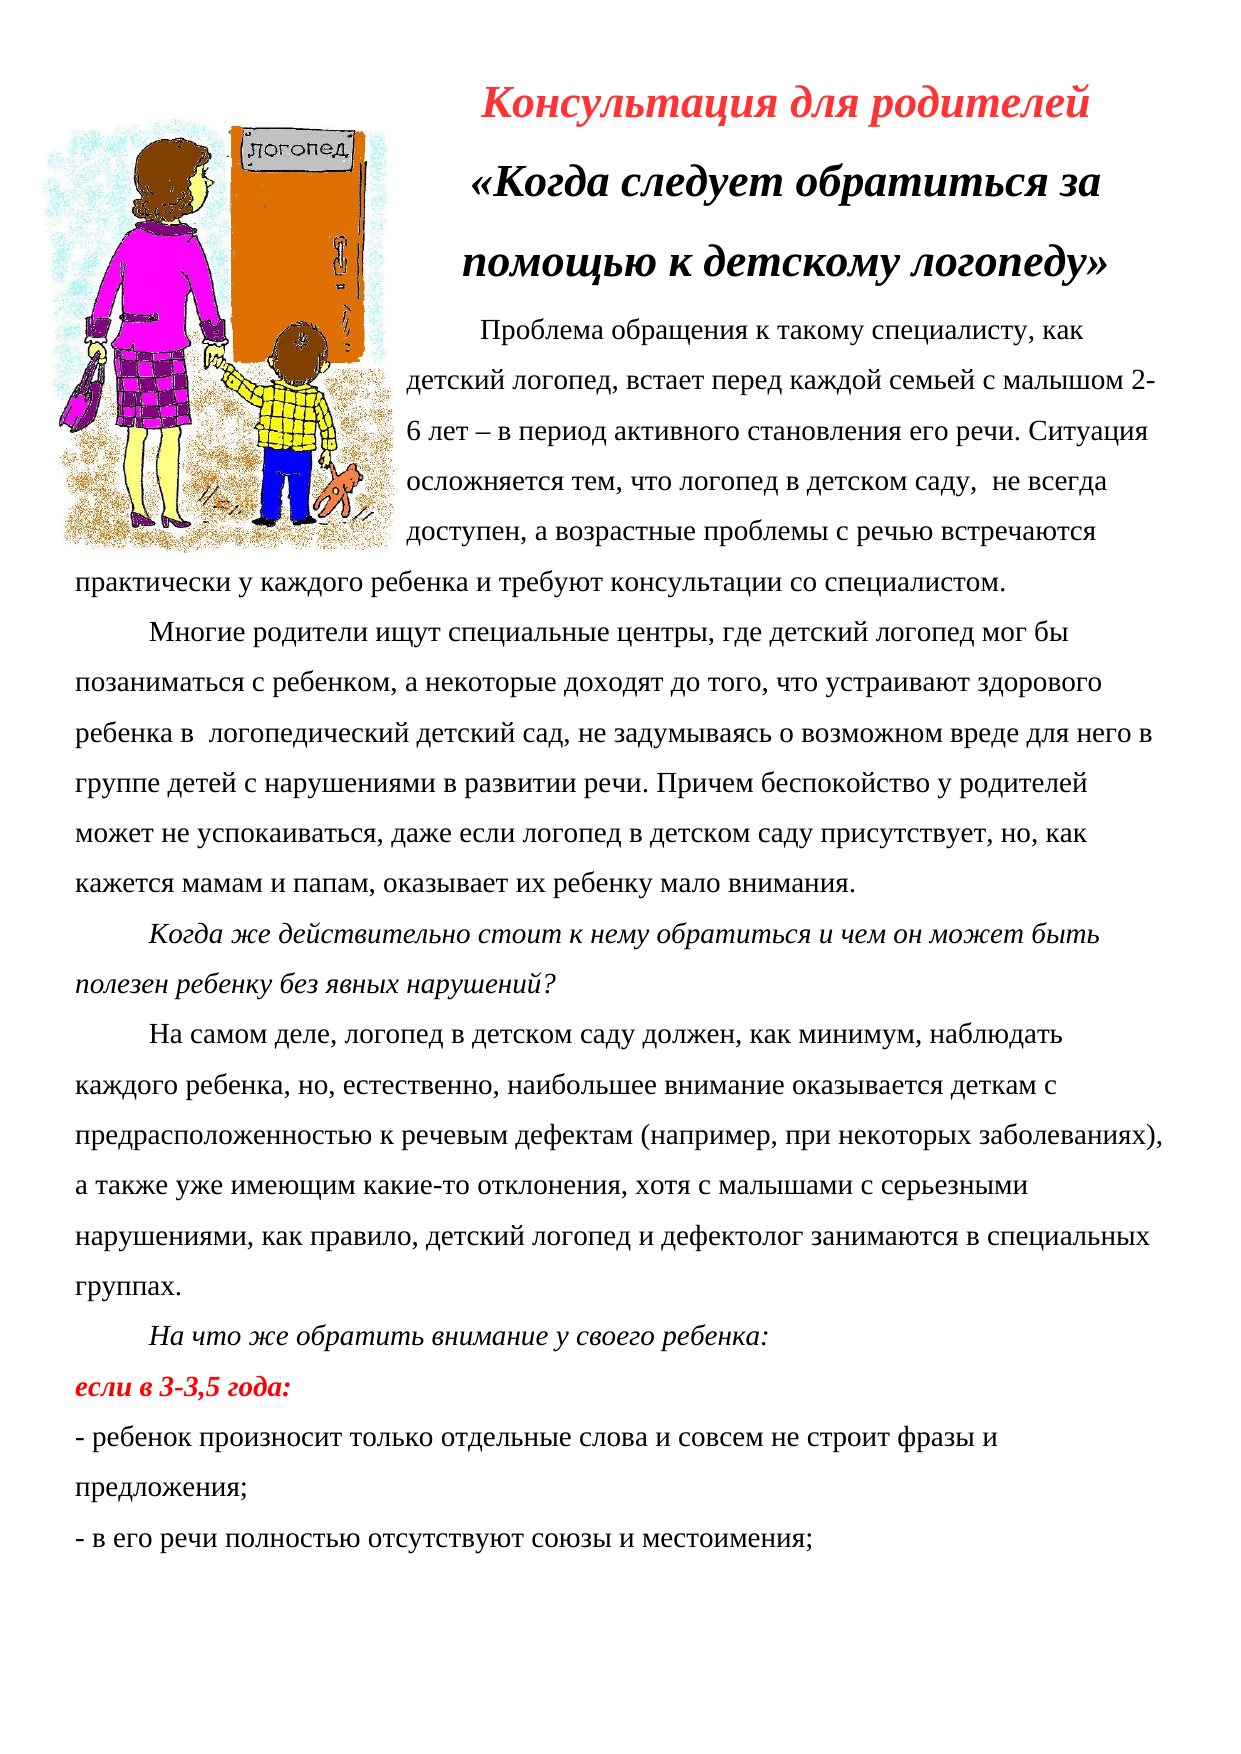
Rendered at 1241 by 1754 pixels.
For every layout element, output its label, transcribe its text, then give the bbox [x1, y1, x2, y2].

text На что же обратить внимание у своего ребенка: [75, 1318, 1165, 1352]
text Многие родители ищут специальные центры, где детский логопед мог бы позаниматься с ребенком, а некоторые доходят до того, что устраивают здорового ребенка в логопедический детский сад, не задумываясь о возможном вреде для него в группе детей с нарушениями в развитии речи. Причем беспокойство у родителей может не успокаиваться, даже если логопед в детском саду присутствует, но, как кажется мамам и папам, оказывает их ребенку мало внимания. [75, 614, 1165, 899]
text Консультация для родителей [75, 75, 1165, 128]
picture [40, 118, 407, 555]
text На самом деле, логопед в детском саду должен, как минимум, наблюдать каждого ребенка, но, естественно, наибольшее внимание оказывается деткам с предрасположенностью к речевым дефектам (например, при некоторых заболеваниях), а также уже имеющим какие-то отклонения, хотя с малышами с серьезными нарушениями, как правило, детский логопед и дефектолог занимаются в специальных группах. [75, 1017, 1165, 1302]
text - ребенок произносит только отдельные слова и совсем не строит фразы и предложения; [75, 1419, 1165, 1503]
text Проблема обращения к такому специалисту, как детский логопед, встает перед каждой семьей с малышом 2-6 лет – в период активного становления его речи. Ситуация осложняется тем, что логопед в детском саду, не всегда доступен, а возрастные проблемы с речью встречаются практически у каждого ребенка и требуют консультации со специалистом. [75, 312, 1165, 597]
text если в 3-3,5 года: [75, 1369, 1165, 1402]
text - в его речи полностью отсутствуют союзы и местоимения; [75, 1520, 1165, 1553]
text Когда же действительно стоит к нему обратиться и чем он может быть полезен ребенку без явных нарушений? [75, 916, 1165, 1000]
text «Когда следует обратиться за помощью к детскому логопеду» [407, 154, 1165, 286]
